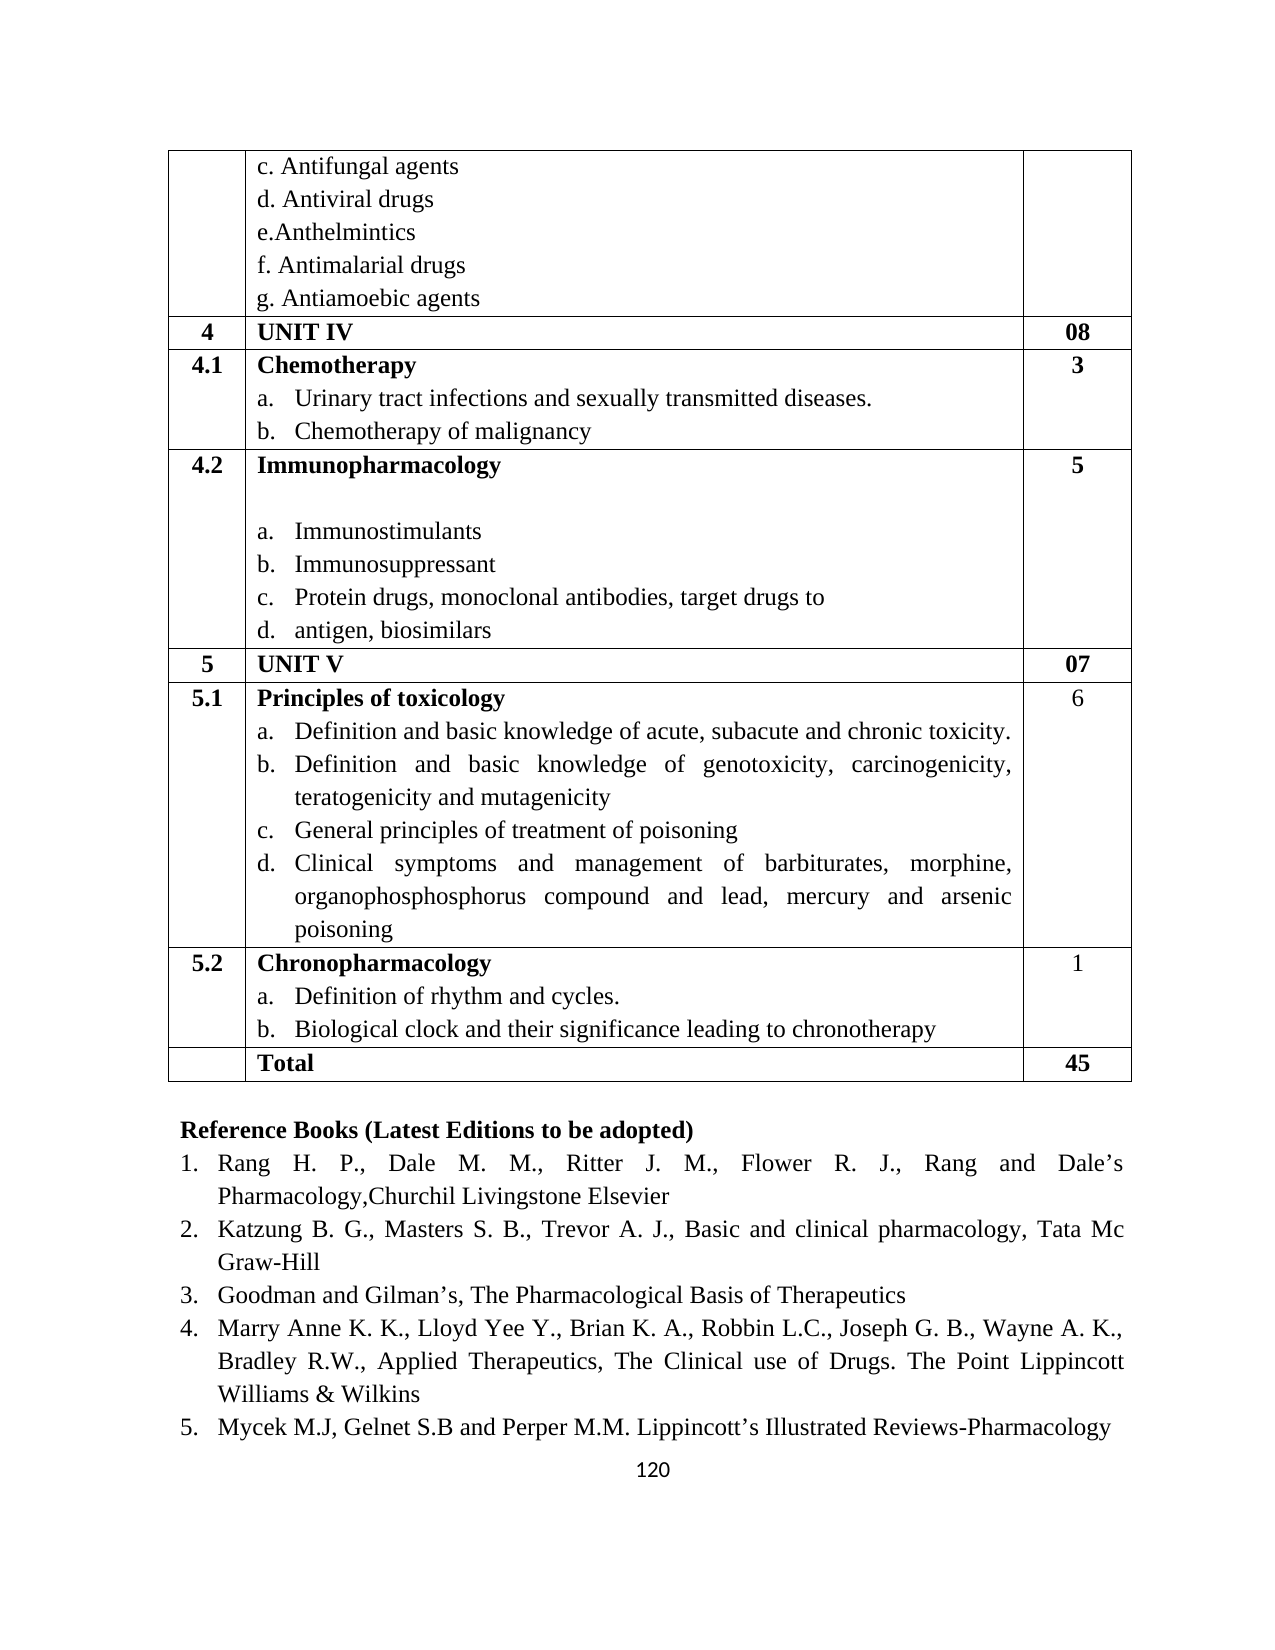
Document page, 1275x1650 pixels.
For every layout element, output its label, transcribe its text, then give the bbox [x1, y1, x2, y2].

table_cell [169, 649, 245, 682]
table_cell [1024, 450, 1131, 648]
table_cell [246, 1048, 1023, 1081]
list Rang H. P., Dale M. M., Ritter J. M., Flower R. J., Rang and Dale’s Pharmacology,Churchil Livingstone Elsevier [180, 1148, 1125, 1210]
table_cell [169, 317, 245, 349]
list Katzung B. G., Masters S. B., Trevor A. J., Basic and clinical pharmacology, Tata Mc Graw-Hill [180, 1214, 1125, 1276]
list Goodman and Gilman’s, The Pharmacological Basis of Therapeutics [180, 1280, 1125, 1309]
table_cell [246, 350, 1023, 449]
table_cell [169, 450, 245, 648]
text Reference Books (Latest Editions to be adopted) [180, 1115, 954, 1144]
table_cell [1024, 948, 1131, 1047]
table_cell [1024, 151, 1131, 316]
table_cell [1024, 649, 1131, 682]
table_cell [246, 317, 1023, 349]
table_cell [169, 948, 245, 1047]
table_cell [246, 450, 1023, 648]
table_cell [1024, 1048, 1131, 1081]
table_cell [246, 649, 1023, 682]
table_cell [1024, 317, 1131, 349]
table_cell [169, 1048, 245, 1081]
list Marry Anne K. K., Lloyd Yee Y., Brian K. A., Robbin L.C., Joseph G. B., Wayne A. K., Bradley R.W., Applied Therapeutics, The Clinical use of Drugs. The Point Lippincott Williams & Wilkins [180, 1313, 1125, 1408]
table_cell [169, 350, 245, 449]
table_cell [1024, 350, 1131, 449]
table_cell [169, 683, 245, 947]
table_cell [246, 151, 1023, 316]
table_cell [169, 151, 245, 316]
list Mycek M.J, Gelnet S.B and Perper M.M. Lippincott’s Illustrated Reviews-Pharmacology [180, 1412, 1125, 1441]
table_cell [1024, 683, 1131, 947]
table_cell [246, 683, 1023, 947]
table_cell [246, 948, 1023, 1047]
